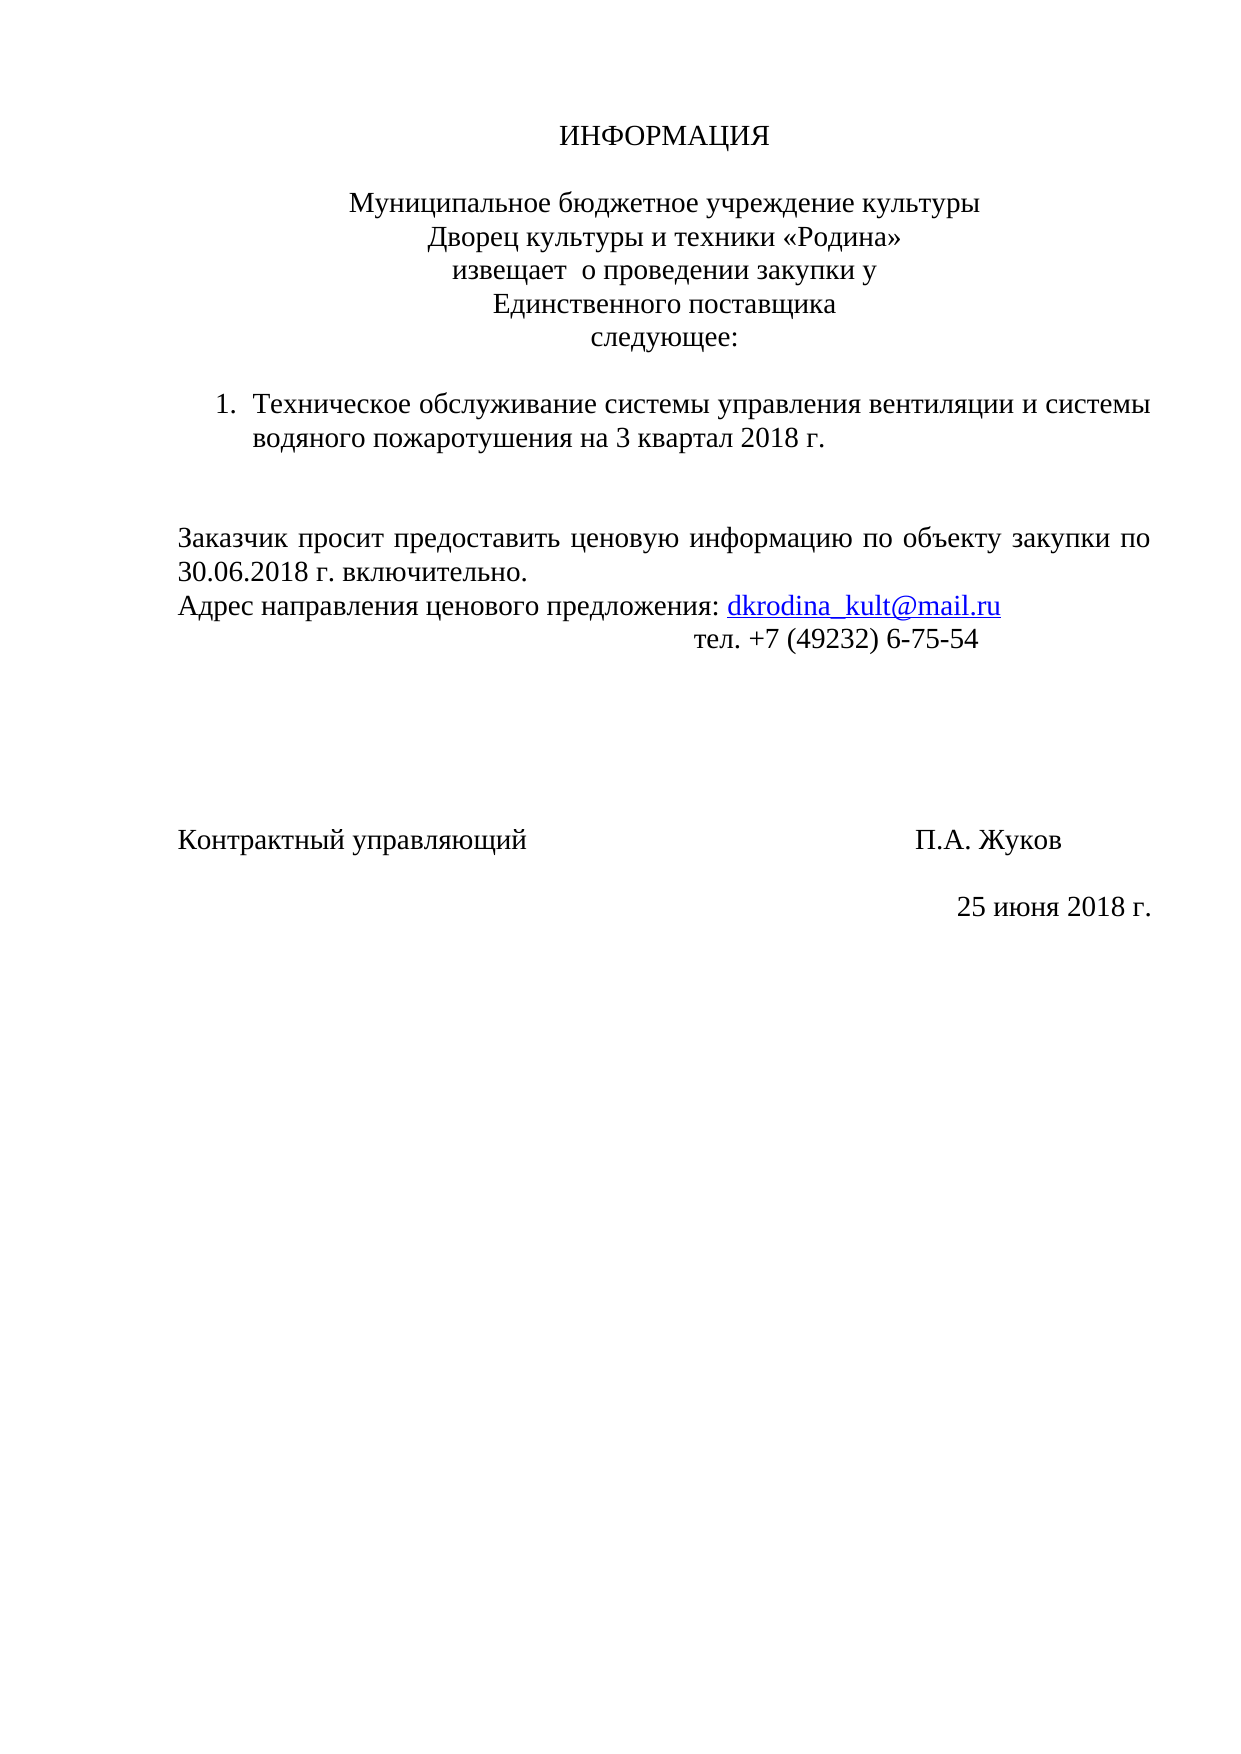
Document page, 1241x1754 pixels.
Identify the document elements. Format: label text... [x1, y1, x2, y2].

text Заказчик просит предоставить ценовую информацию по объекту закупки по 30.06.2018 г. включительно. [177, 521, 1152, 588]
text следующее: [177, 319, 1152, 353]
text 25 июня 2018 г. [177, 889, 1152, 923]
text ИНФОРМАЦИЯ [177, 118, 1152, 152]
text Дворец культуры и техники «Родина» [177, 219, 1152, 252]
text Адрес направления ценового предложения: dkrodina_kult@mail.ru [177, 588, 1152, 621]
text тел. +7 (49232) 6-75-54 [177, 621, 1152, 655]
list Техническое обслуживание системы управления вентиляции и системы водяного пожаротушения на 3 квартал 2018 г. [215, 386, 1152, 453]
text Единственного поставщика [177, 286, 1152, 319]
text Муниципальное бюджетное учреждение культуры [177, 185, 1152, 219]
text Контрактный управляющий П.А. Жуков [177, 822, 1152, 856]
text извещает о проведении закупки у [177, 252, 1152, 286]
